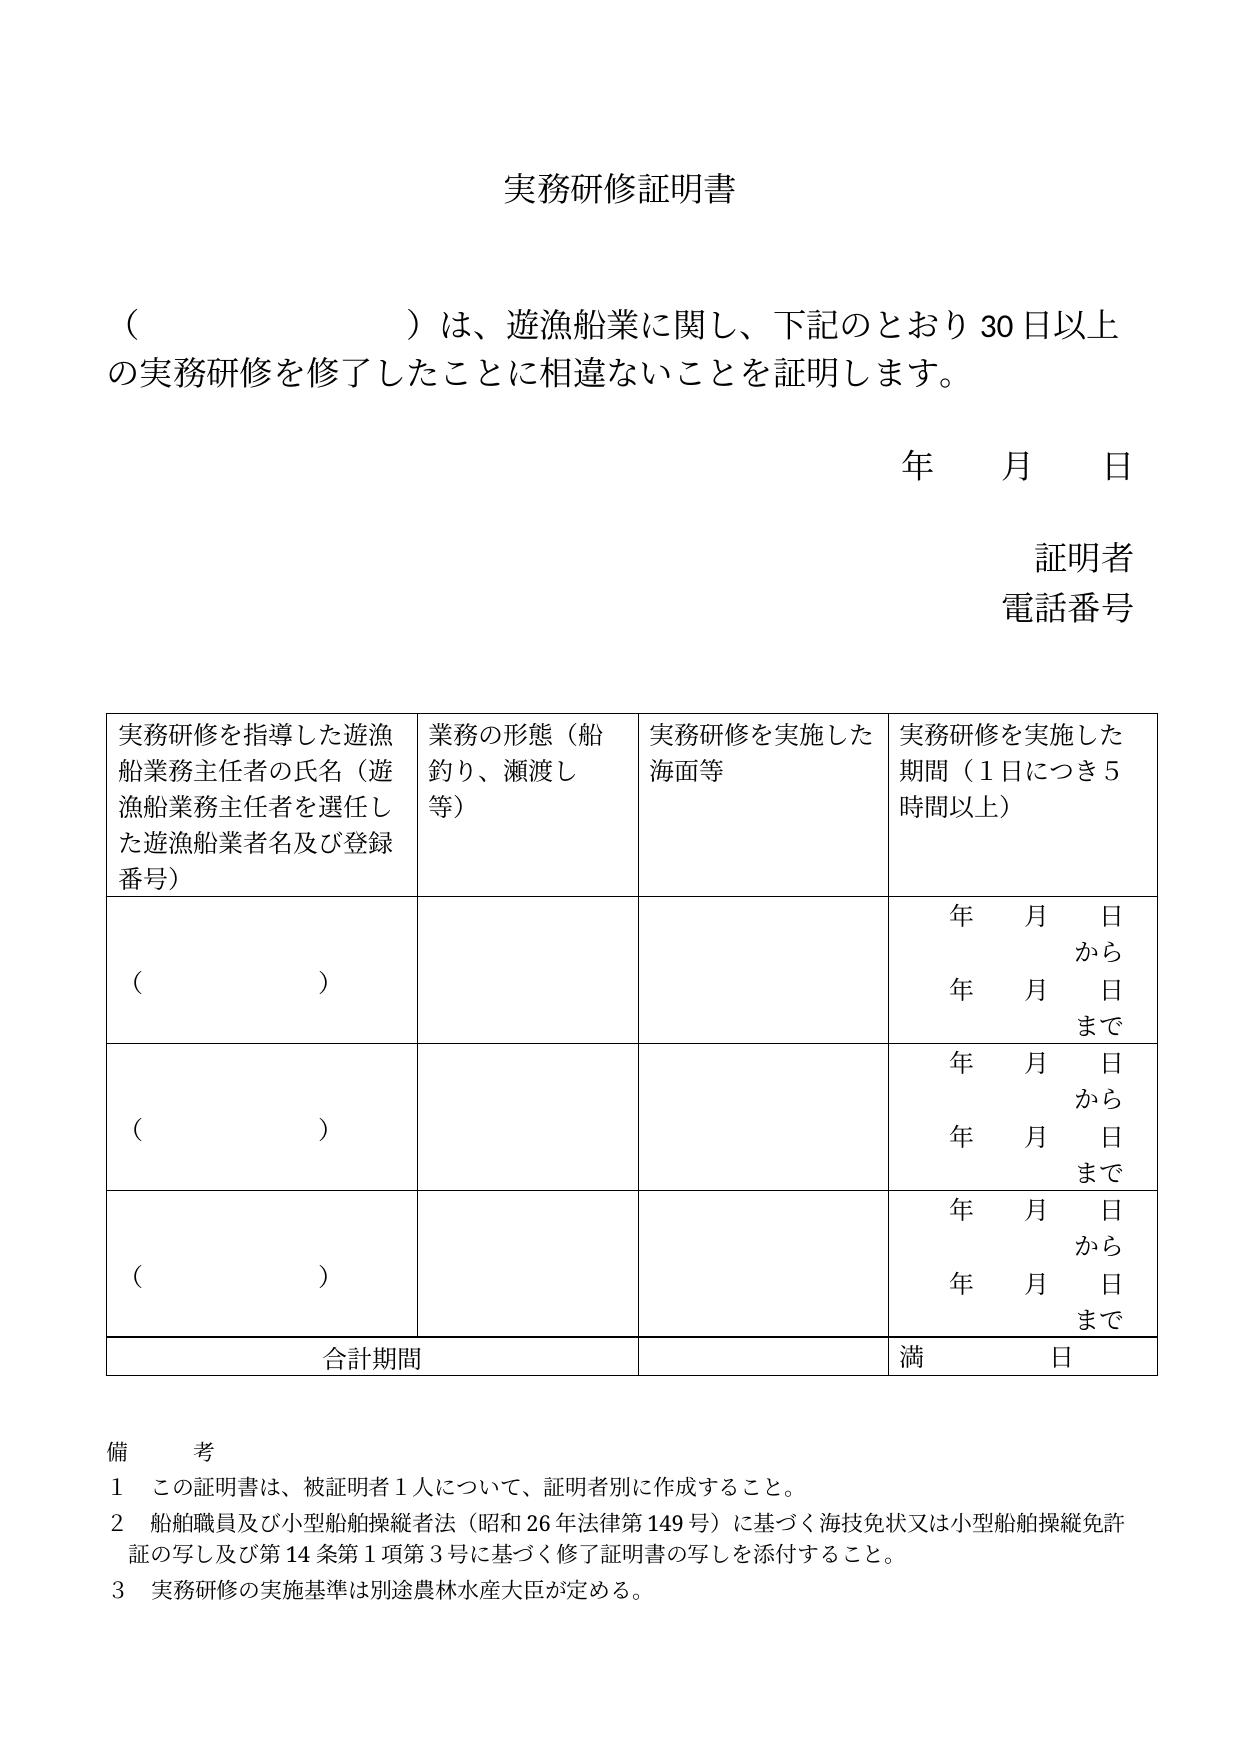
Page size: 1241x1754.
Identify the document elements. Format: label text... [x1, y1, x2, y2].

table_cell [639, 897, 888, 1043]
table_header 実務研修を指導した遊漁船業務主任者の氏名（遊漁船業務主任者を選任した遊漁船業者名及び登録番号） [107, 714, 417, 896]
table_cell 年 月 日から 年 月 日まで [889, 1191, 1157, 1336]
table_cell [639, 1191, 888, 1336]
table_header 実務研修を実施した海面等 [639, 714, 888, 896]
text 年 月 日 [106, 440, 1134, 488]
table_cell [418, 1044, 638, 1189]
text （ ）は、遊漁船業に関し、下記のとおり30日以上の実務研修を修了したことに相違ないことを証明します。 [106, 299, 1134, 395]
table_header 業務の形態（船釣り、瀬渡し等） [418, 714, 638, 896]
text 備 考 [106, 1435, 1134, 1467]
text ２ 船舶職員及び小型船舶操縦者法（昭和26年法律第149号）に基づく海技免状又は小型船舶操縦免許証の写し及び第14 条第１項第３号に基づく修了証明書の写しを添付すること。 [106, 1506, 1134, 1569]
table_cell （ ） [107, 1044, 417, 1189]
text 電話番号 [106, 582, 1134, 630]
text 証明者 [106, 532, 1134, 580]
table_cell [418, 897, 638, 1043]
text １ この証明書は、被証明者１人について、証明者別に作成すること。 [106, 1471, 1134, 1502]
table_cell 年 月 日から 年 月 日まで [889, 1044, 1157, 1189]
table_cell （ ） [107, 897, 417, 1043]
table_cell [418, 1191, 638, 1336]
text ３ 実務研修の実施基準は別途農林水産大臣が定める。 [107, 1573, 1134, 1604]
text 実務研修証明書 [106, 163, 1134, 211]
table_cell [639, 1338, 888, 1375]
table_cell 合計期間 [107, 1338, 638, 1375]
table_cell 満 日 [889, 1338, 1157, 1375]
table_cell 年 月 日から 年 月 日まで [889, 897, 1157, 1043]
table_cell （ ） [107, 1191, 417, 1336]
table_header 実務研修を実施した期間（１日につき５時間以上） [889, 714, 1157, 896]
table_cell [639, 1044, 888, 1189]
